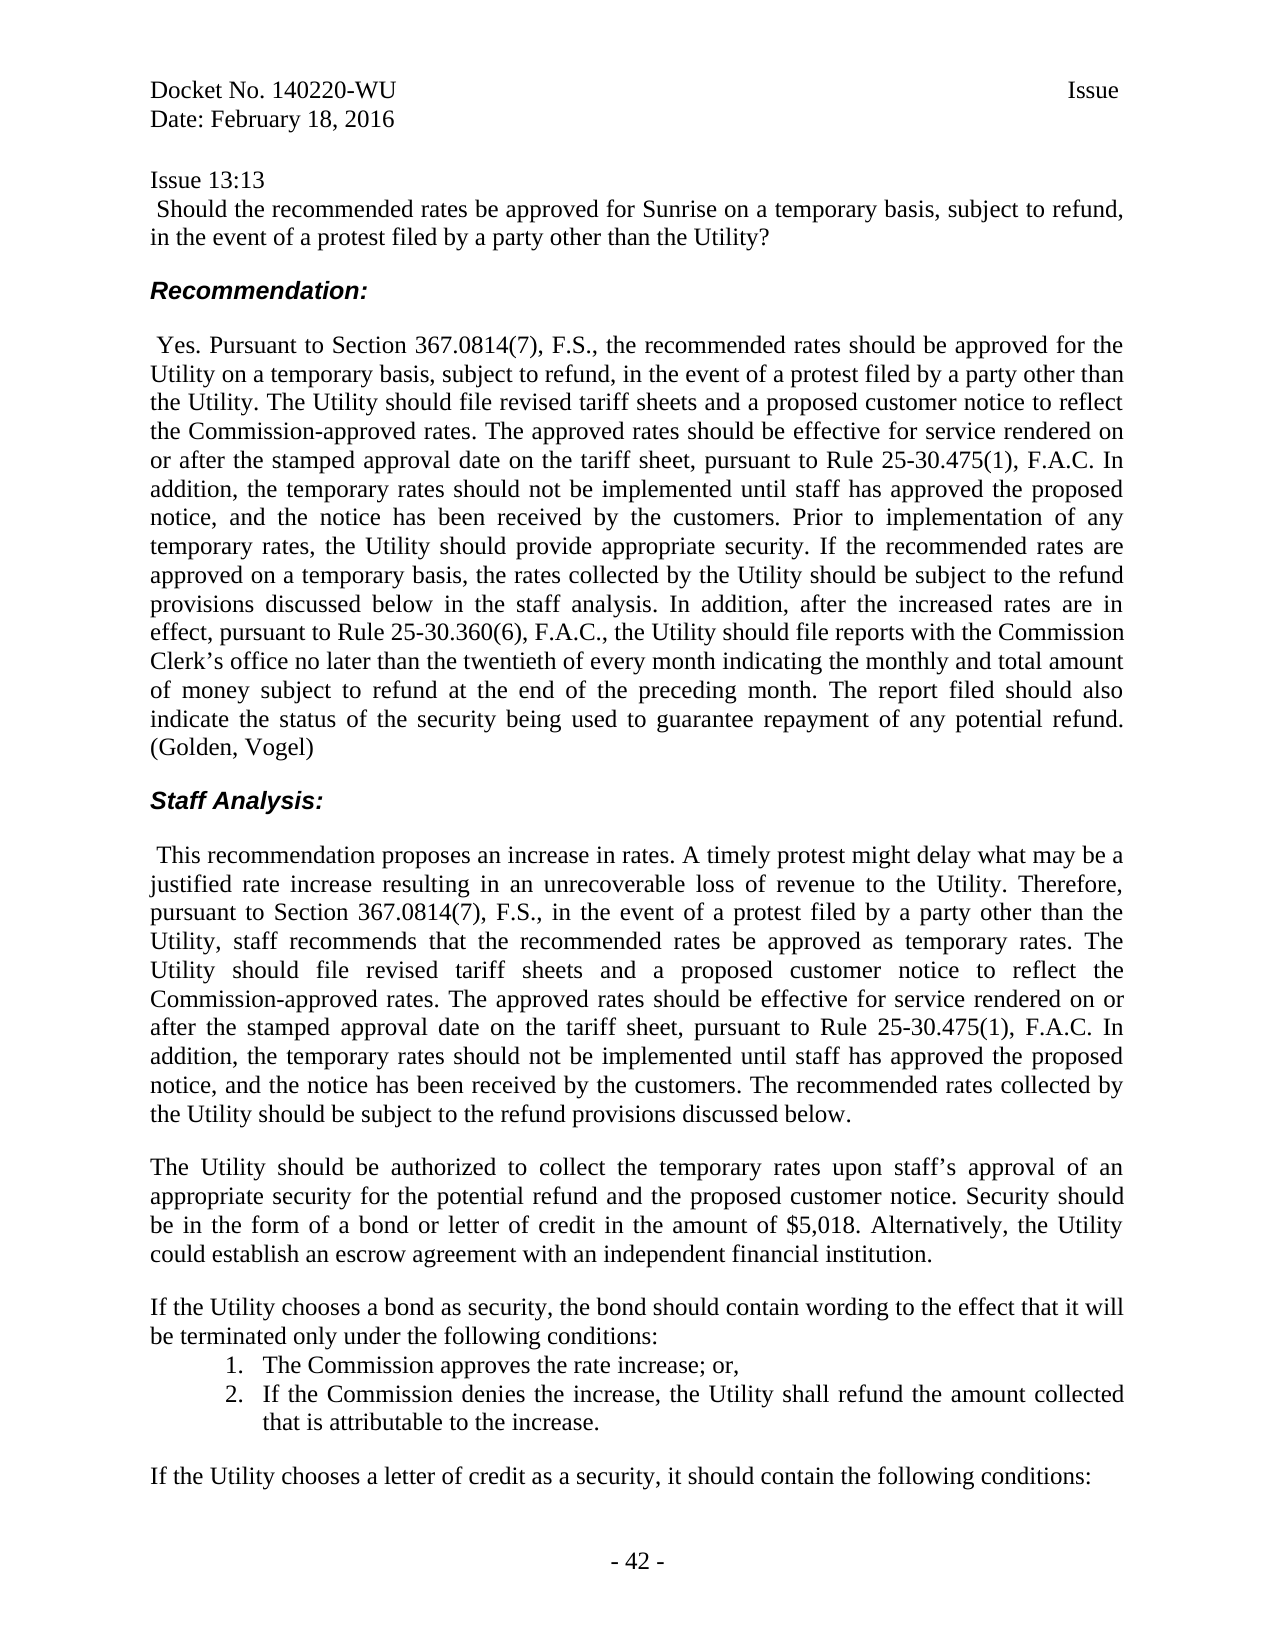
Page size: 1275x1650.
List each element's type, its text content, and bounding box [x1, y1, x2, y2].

text If the Utility chooses a letter of credit as a security, it should contain the following conditions: [150, 1461, 1125, 1490]
subtitle Recommendation: [150, 276, 1125, 305]
list The Commission approves the rate increase; or, [225, 1350, 1125, 1379]
text The Utility should be authorized to collect the temporary rates upon staff’s approval of an appropriate security for the potential refund and the proposed customer notice. Security should be in the form of a bond or letter of credit in the amount of $5,018. Alternatively, the Utility could establish an escrow agreement with an independent financial institution. [150, 1152, 1125, 1267]
text This recommendation proposes an increase in rates. A timely protest might delay what may be a justified rate increase resulting in an unrecoverable loss of revenue to the Utility. Therefore, pursuant to Section 367.0814(7), F.S., in the event of a protest filed by a party other than the Utility, staff recommends that the recommended rates be approved as temporary rates. The Utility should file revised tariff sheets and a proposed customer notice to reflect the Commission-approved rates. The approved rates should be effective for service rendered on or after the stamped approval date on the tariff sheet, pursuant to Rule 25-30.475(1), F.A.C. In addition, the temporary rates should not be implemented until staff has approved the proposed notice, and the notice has been received by the customers. The recommended rates collected by the Utility should be subject to the refund provisions discussed below. [150, 840, 1125, 1127]
text If the Utility chooses a bond as security, the bond should contain wording to the effect that it will be terminated only under the following conditions: [150, 1292, 1125, 1350]
subtitle Staff Analysis: [150, 786, 1125, 815]
text Should the recommended rates be approved for Sunrise on a temporary basis, subject to refund, in the event of a protest filed by a party other than the Utility? [150, 194, 1125, 251]
text Yes. Pursuant to Section 367.0814(7), F.S., the recommended rates should be approved for the Utility on a temporary basis, subject to refund, in the event of a protest filed by a party other than the Utility. The Utility should file revised tariff sheets and a proposed customer notice to reflect the Commission-approved rates. The approved rates should be effective for service rendered on or after the stamped approval date on the tariff sheet, pursuant to Rule 25-30.475(1), F.A.C. In addition, the temporary rates should not be implemented until staff has approved the proposed notice, and the notice has been received by the customers. Prior to implementation of any temporary rates, the Utility should provide appropriate security. If the recommended rates are approved on a temporary basis, the rates collected by the Utility should be subject to the refund provisions discussed below in the staff analysis. In addition, after the increased rates are in effect, pursuant to Rule 25-30.360(6), F.A.C., the Utility should file reports with the Commission Clerk’s office no later than the twentieth of every month indicating the monthly and total amount of money subject to refund at the end of the preceding month. The report filed should also indicate the status of the security being used to guarantee repayment of any potential refund. (Golden, Vogel) [150, 330, 1125, 761]
list If the Commission denies the increase, the Utility shall refund the amount collected that is attributable to the increase. [225, 1379, 1125, 1436]
